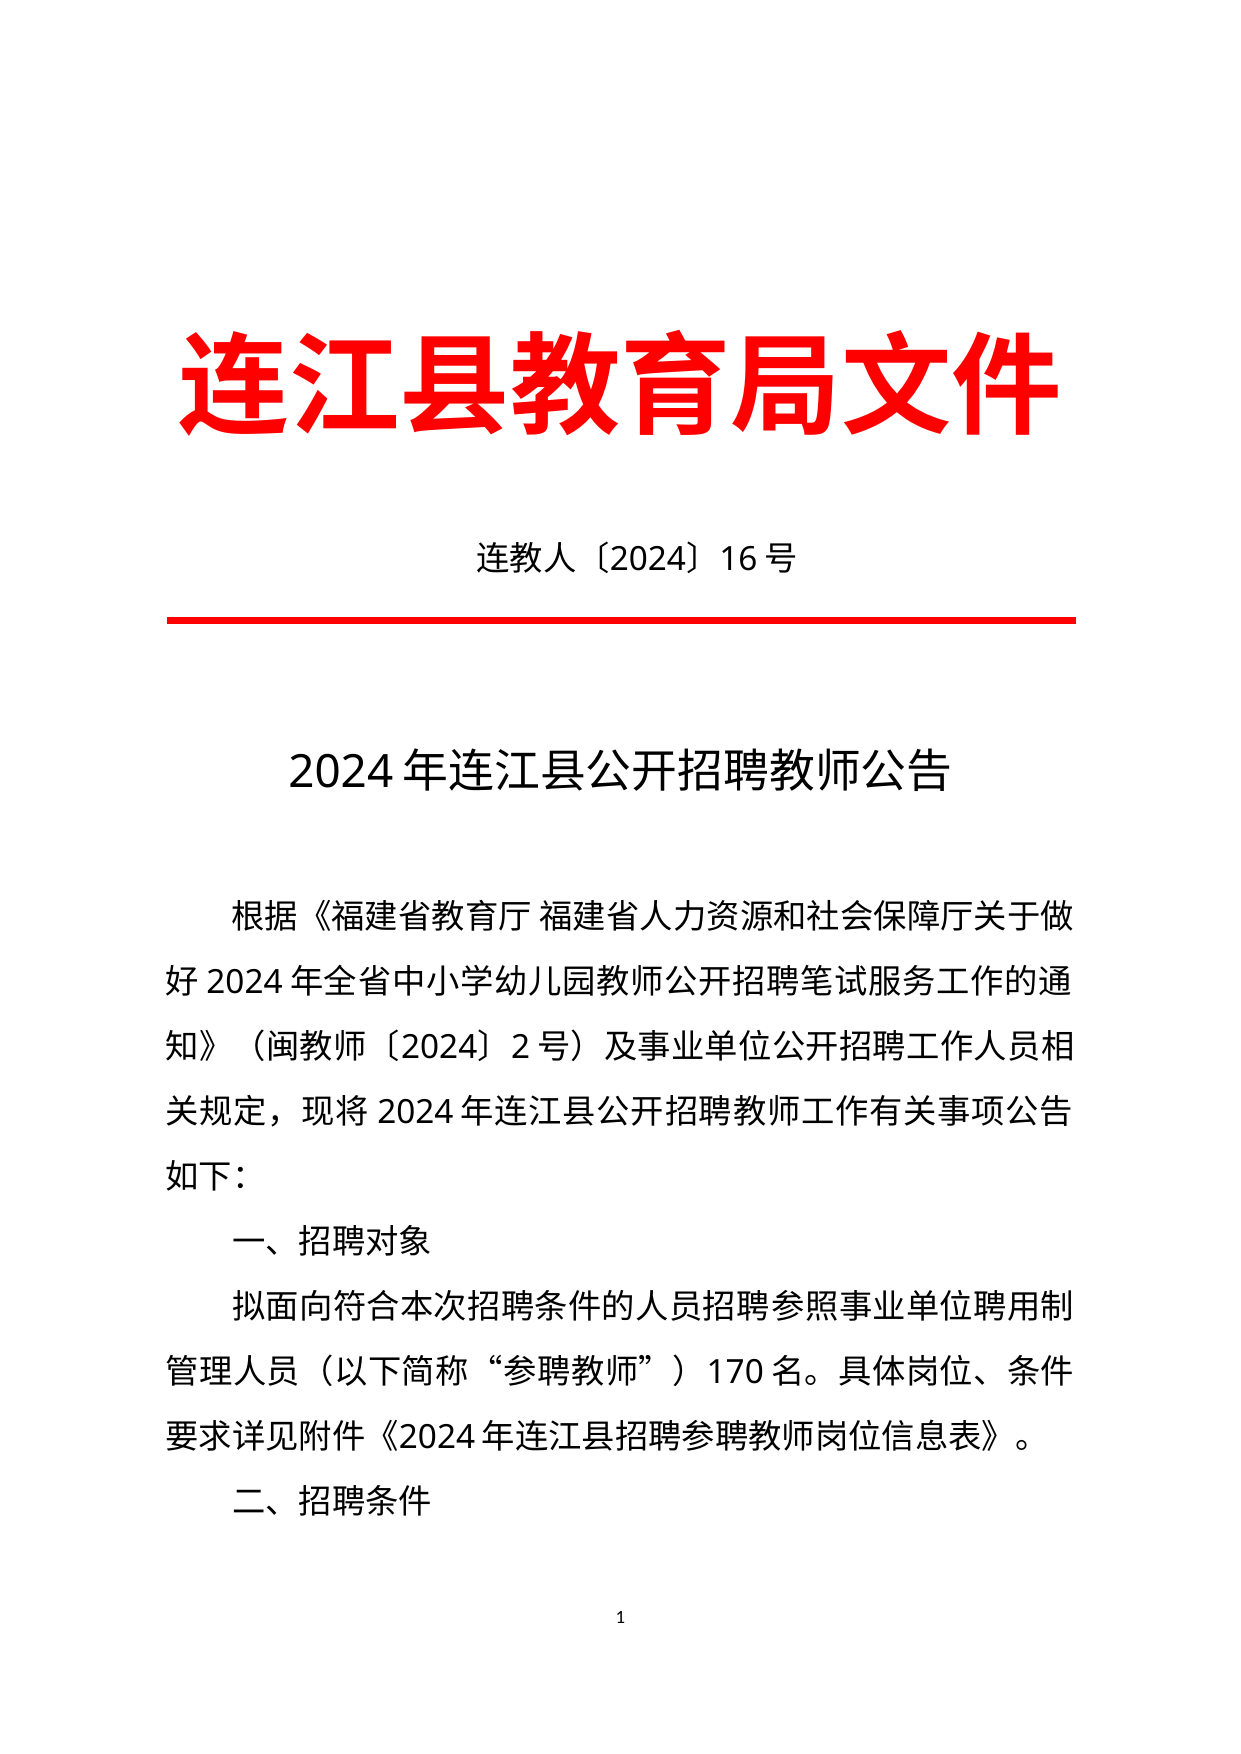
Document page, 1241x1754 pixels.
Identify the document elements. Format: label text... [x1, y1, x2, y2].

text 二、招聘条件 [165, 1466, 1075, 1531]
text 2024年连江县公开招聘教师公告 [165, 719, 1075, 816]
text 一、招聘对象 [165, 1206, 1075, 1271]
text 根据《福建省教育厅 福建省人力资源和社会保障厅关于做好2024年全省中小学幼儿园教师公开招聘笔试服务工作的通知》（闽教师〔2024〕2号）及事业单位公开招聘工作人员相关规定，现将2024年连江县公开招聘教师工作有关事项公告如下： [165, 881, 1075, 1206]
text 拟面向符合本次招聘条件的人员招聘参照事业单位聘用制管理人员（以下简称“参聘教师”）170名。具体岗位、条件要求详见附件《2024年连江县招聘参聘教师岗位信息表》。 [165, 1271, 1075, 1466]
text 连教人〔2024〕16号 [165, 524, 1075, 589]
text 连江县教育局文件 [165, 296, 1075, 459]
